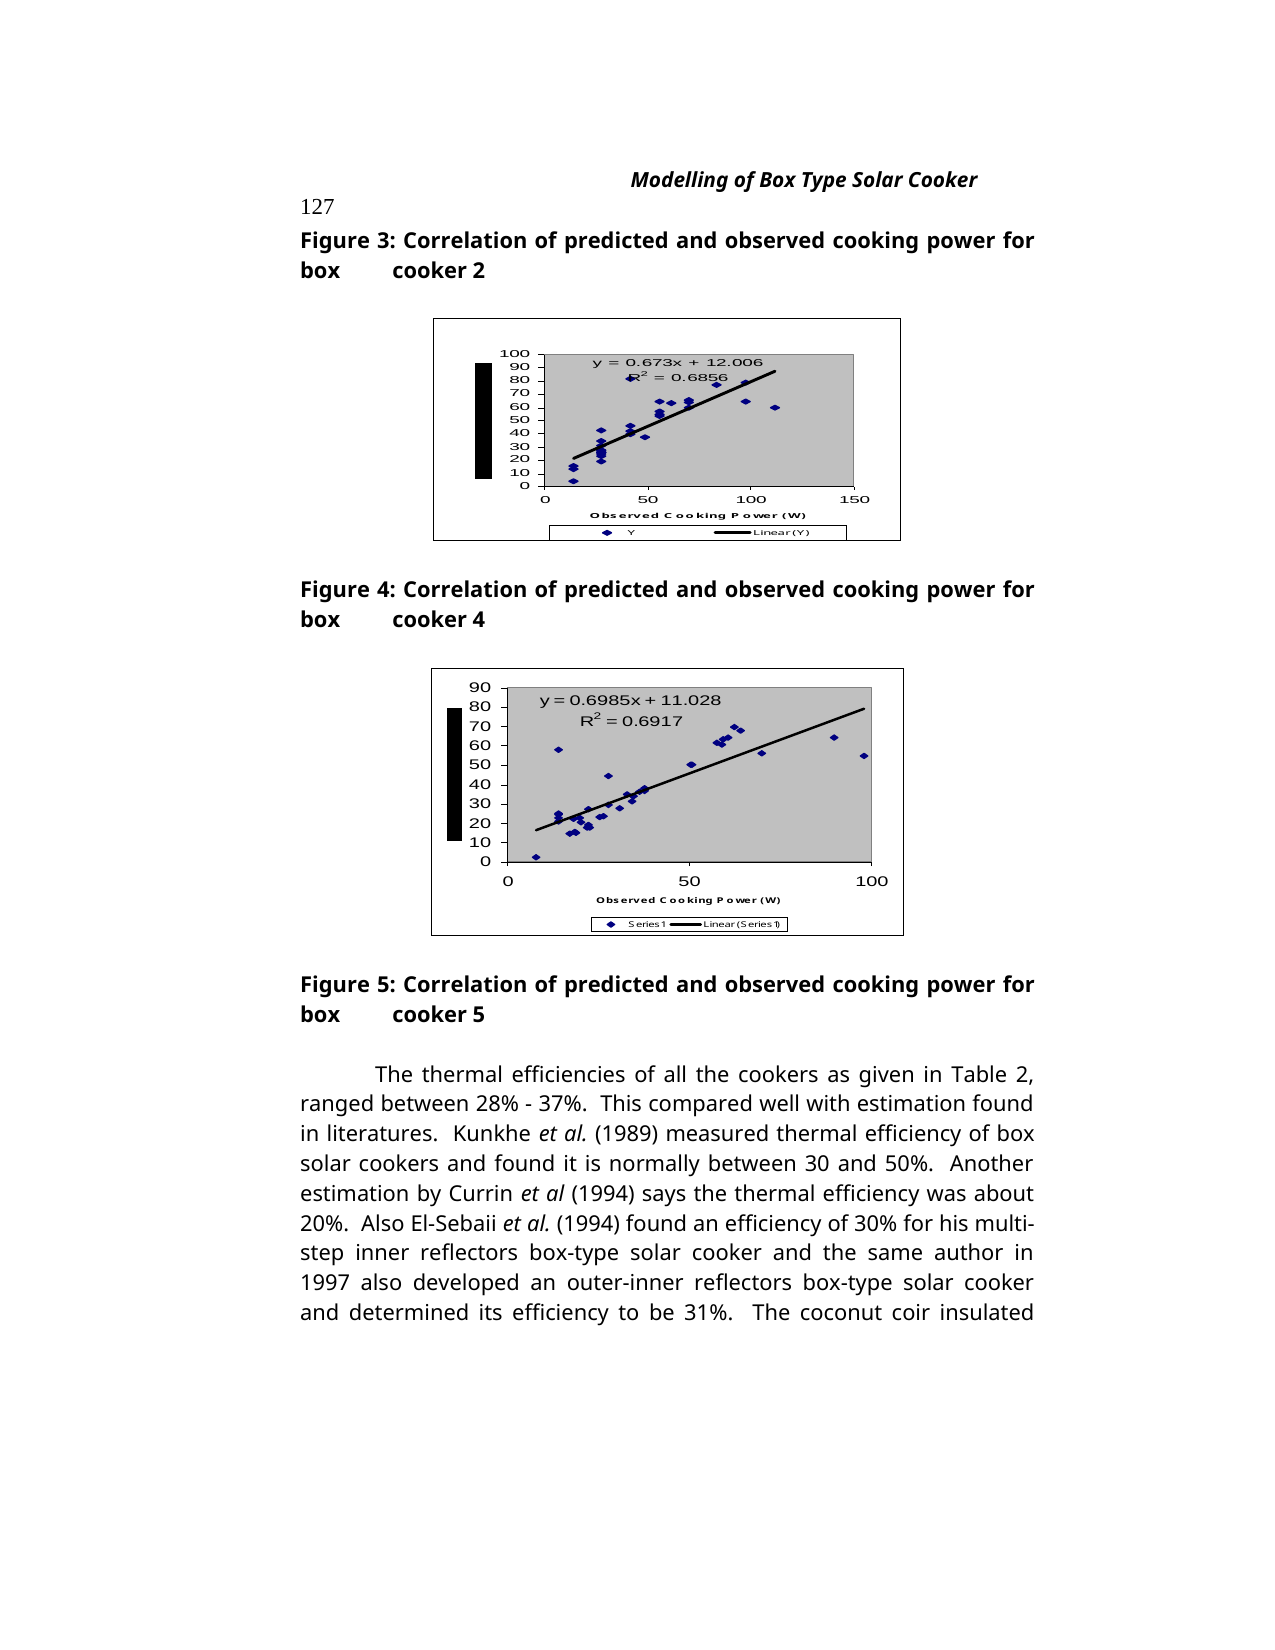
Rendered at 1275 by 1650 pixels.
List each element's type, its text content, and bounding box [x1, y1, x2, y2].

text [300, 1058, 1035, 1327]
text Figure 4: Correlation of predicted and observed cooking power for box cooker 4 [300, 574, 1035, 633]
text Figure 5: Correlation of predicted and observed cooking power for box cooker 5 [300, 969, 1035, 1029]
text Figure 3: Correlation of predicted and observed cooking power for box cooker 2 [300, 225, 1035, 284]
